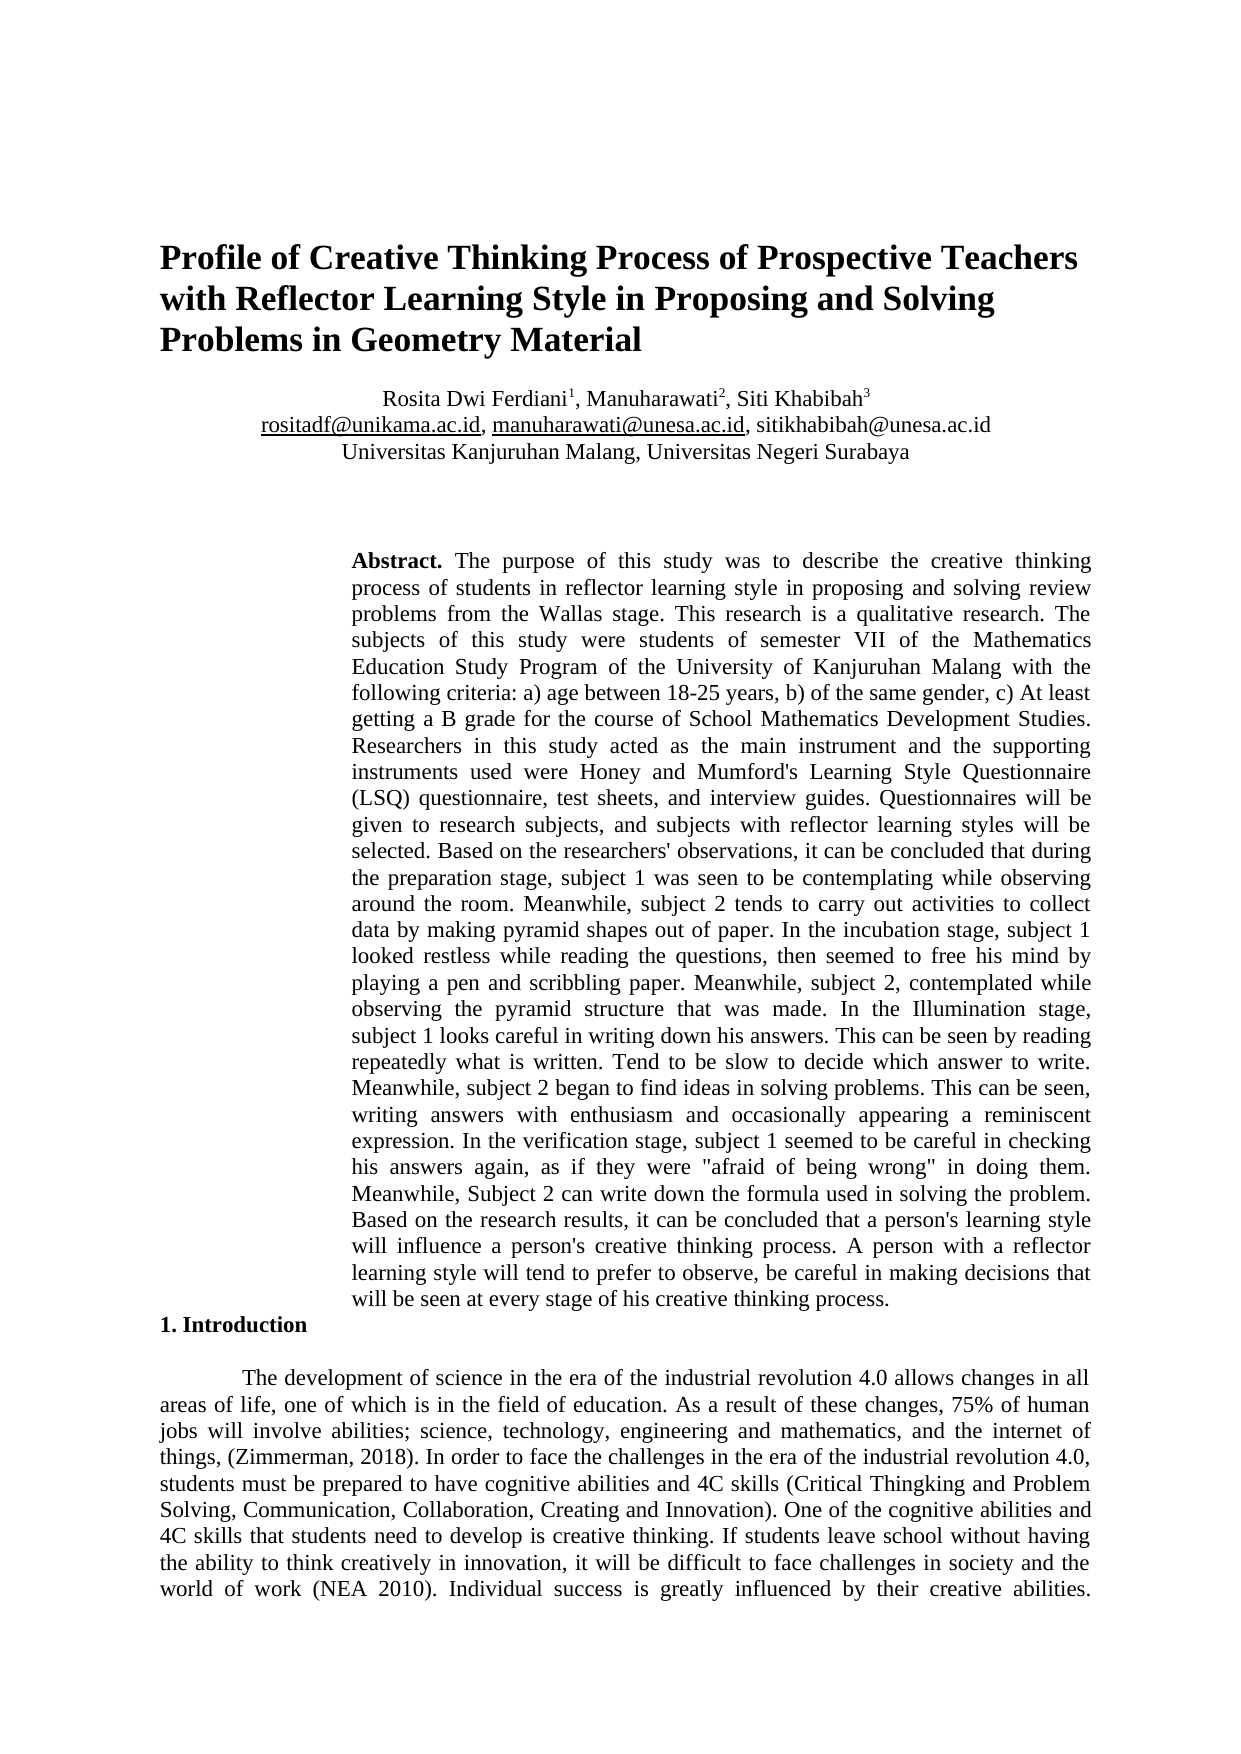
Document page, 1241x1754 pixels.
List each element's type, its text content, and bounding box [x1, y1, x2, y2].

text Abstract. The purpose of this study was to describe the creative thinking process of students in reflector learning style in proposing and solving review problems from the Wallas stage. This research is a qualitative research. The subjects of this study were students of semester VII of the Mathematics Education Study Program of the University of Kanjuruhan Malang with the following criteria: a) age between 18-25 years, b) of the same gender, c) At least getting a B grade for the course of School Mathematics Development Studies. Researchers in this study acted as the main instrument and the supporting instruments used were Honey and Mumford's Learning Style Questionnaire (LSQ) questionnaire, test sheets, and interview guides. Questionnaires will be given to research subjects, and subjects with reflector learning styles will be selected. Based on the researchers' observations, it can be concluded that during the preparation stage, subject 1 was seen to be contemplating while observing around the room. Meanwhile, subject 2 tends to carry out activities to collect data by making pyramid shapes out of paper. In the incubation stage, subject 1 looked restless while reading the questions, then seemed to free his mind by playing a pen and scribbling paper. Meanwhile, subject 2, contemplated while observing the pyramid structure that was made. In the Illumination stage, subject 1 looks careful in writing down his answers. This can be seen by reading repeatedly what is written. Tend to be slow to decide which answer to write. Meanwhile, subject 2 began to find ideas in solving problems. This can be seen, writing answers with enthusiasm and occasionally appearing a reminiscent expression. In the verification stage, subject 1 seemed to be careful in checking his answers again, as if they were "afraid of being wrong" in doing them. Meanwhile, Subject 2 can write down the formula used in solving the problem. Based on the research results, it can be concluded that a person's learning style will influence a person's creative thinking process. A person with a reflector learning style will tend to prefer to observe, be careful in making decisions that will be seen at every stage of his creative thinking process. [351, 547, 1092, 1312]
text Rosita Dwi Ferdiani1, Manuharawati2, Siti Khabibah3 [159, 385, 1092, 411]
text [159, 1338, 1092, 1601]
text Universitas Kanjuruhan Malang, Universitas Negeri Surabaya [159, 438, 1092, 464]
text Introduction [159, 1312, 1092, 1338]
text rositadf@unikama.ac.id, manuharawati@unesa.ac.id, sitikhabibah@unesa.ac.id [159, 411, 1092, 438]
text Profile of Creative Thinking Process of Prospective Teachers with Reflector Learning Style in Proposing and Solving Problems in Geometry Material [159, 236, 1092, 359]
